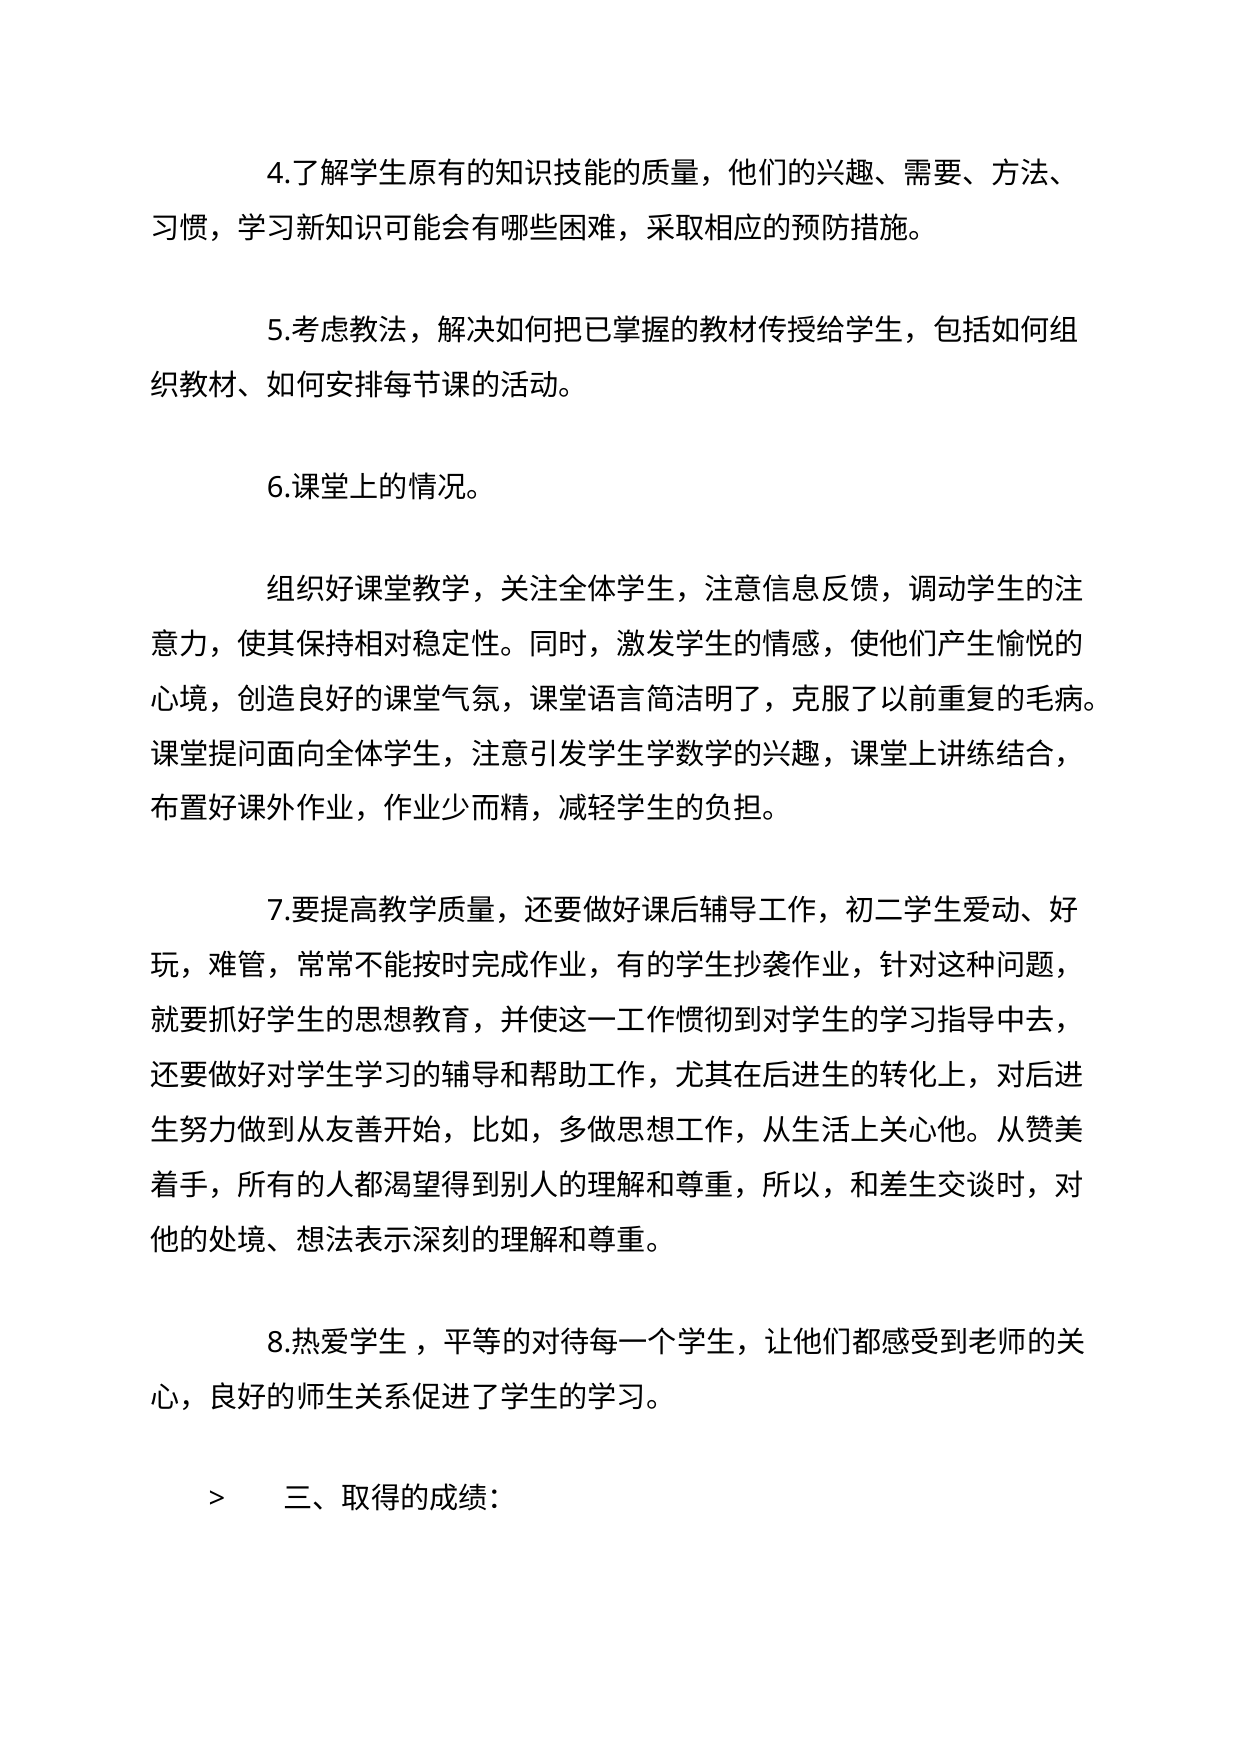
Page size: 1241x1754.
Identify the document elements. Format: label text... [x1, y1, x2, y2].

text 组织好课堂教学，关注全体学生，注意信息反馈，调动学生的注意力，使其保持相对稳定性。同时，激发学生的情感，使他们产生愉悦的心境，创造良好的课堂气氛，课堂语言简洁明了，克服了以前重复的毛病。课堂提问面向全体学生，注意引发学生学数学的兴趣，课堂上讲练结合，布置好课外作业，作业少而精，减轻学生的负担。 [150, 566, 1090, 827]
text 4.了解学生原有的知识技能的质量，他们的兴趣、需要、方法、习惯，学习新知识可能会有哪些困难，采取相应的预防措施。 [150, 150, 1090, 247]
text 6.课堂上的情况。 [150, 463, 1090, 506]
text 5.考虑教法，解决如何把已掌握的教材传授给学生，包括如何组织教材、如何安排每节课的活动。 [150, 307, 1090, 404]
text 7.要提高教学质量，还要做好课后辅导工作，初二学生爱动、好玩，难管，常常不能按时完成作业，有的学生抄袭作业，针对这种问题，就要抓好学生的思想教育，并使这一工作惯彻到对学生的学习指导中去，还要做好对学生学习的辅导和帮助工作，尤其在后进生的转化上，对后进生努力做到从友善开始，比如，多做思想工作，从生活上关心他。从赞美着手，所有的人都渴望得到别人的理解和尊重，所以，和差生交谈时，对他的处境、想法表示深刻的理解和尊重。 [150, 887, 1090, 1259]
text > 三、取得的成绩： [150, 1475, 1090, 1517]
text 8.热爱学生 ，平等的对待每一个学生，让他们都感受到老师的关心，良好的师生关系促进了学生的学习。 [150, 1318, 1090, 1415]
